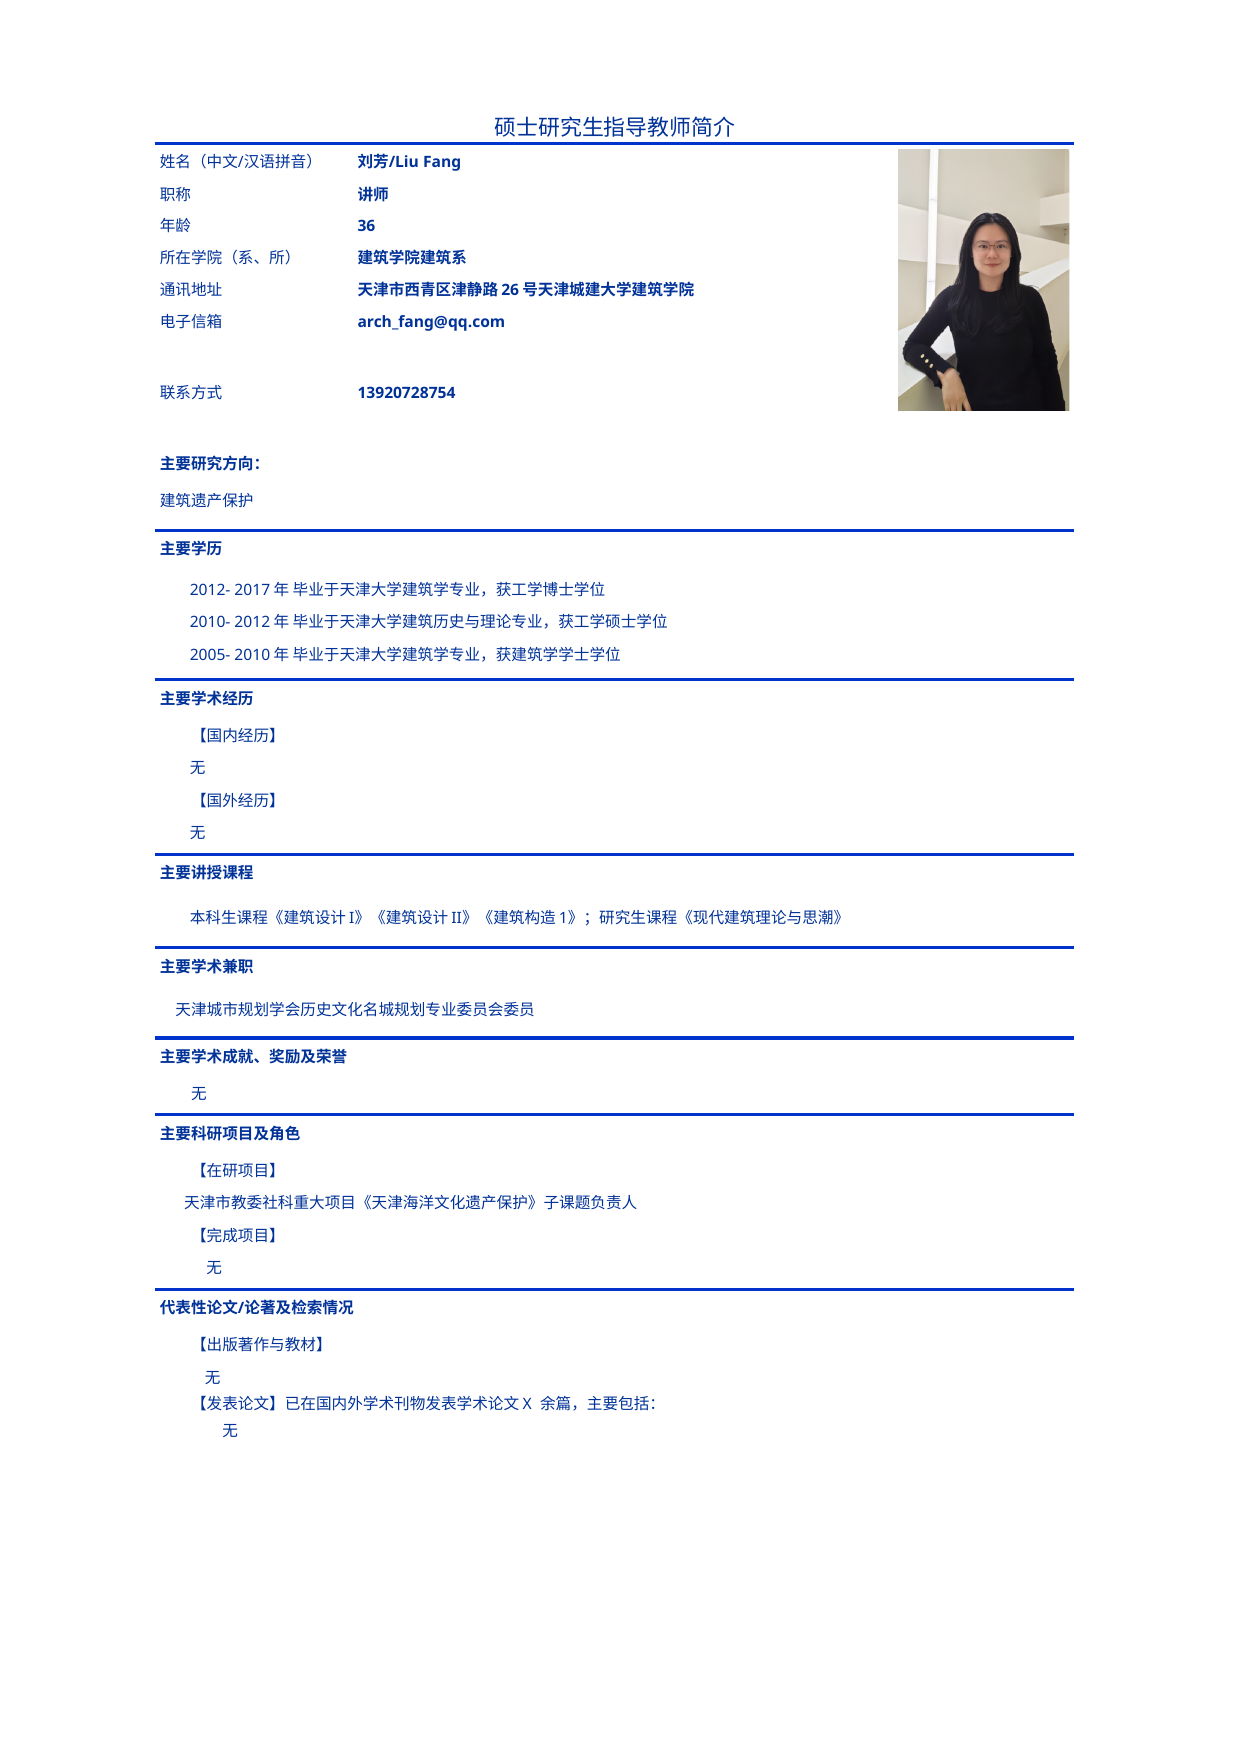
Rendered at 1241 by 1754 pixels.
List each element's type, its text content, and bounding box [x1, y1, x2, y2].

table_cell 讲师 [353, 177, 893, 209]
table_header 刘芳/Liu Fang [353, 145, 893, 177]
table_cell 主要学术经历 [155, 681, 1074, 713]
table_cell 主要学术成就、奖励及荣誉 [155, 1040, 1074, 1071]
table_cell 主要学术兼职 [155, 949, 1074, 981]
table_cell 主要科研项目及角色 [155, 1116, 1074, 1148]
table_cell 无 [155, 1071, 1074, 1113]
table_cell 36 [353, 209, 893, 241]
table_cell 主要研究方向： [155, 447, 1074, 479]
table_cell 【国内经历】 无 【国外经历】 无 [155, 714, 1074, 853]
table_cell 【出版著作与教材】 无 【发表论文】已在国内外学术刊物发表学术论文 X 余篇，主要包括： 无 [155, 1323, 1074, 1451]
table_cell 建筑遗产保护 [155, 479, 1074, 529]
table_cell 联系方式 [155, 337, 352, 447]
table_cell 13920728754 [353, 337, 893, 447]
table_cell 主要讲授课程 [155, 856, 1074, 888]
table_cell 天津市西青区津静路26号天津城建大学建筑学院 [353, 273, 893, 305]
table_cell 电子信箱 [155, 305, 352, 337]
table_header [893, 145, 1074, 447]
table_cell 主要学历 [155, 532, 1074, 564]
table_cell 建筑学院建筑系 [353, 241, 893, 273]
table_cell arch_fang@qq.com [353, 305, 893, 337]
table_cell 2012- 2017年 毕业于天津大学建筑学专业，获工学博士学位 2010- 2012年 毕业于天津大学建筑历史与理论专业，获工学硕士学位 2005- 2010年 毕业于天津大学建筑学专业，获建筑学学士学位 [155, 564, 1074, 678]
table_cell 代表性论文/论著及检索情况 [155, 1291, 1074, 1323]
text 硕士研究生指导教师简介 [144, 110, 1085, 142]
table_cell 通讯地址 [155, 273, 352, 305]
table_header 姓名（中文/汉语拼音） [155, 145, 352, 177]
picture [898, 149, 1070, 411]
table_cell 年龄 [155, 209, 352, 241]
table_cell 本科生课程《建筑设计I》《建筑设计II》《建筑构造1》；研究生课程《现代建筑理论与思潮》 [155, 888, 1074, 946]
table_cell 职称 [155, 177, 352, 209]
table_cell 天津城市规划学会历史文化名城规划专业委员会委员 [155, 981, 1074, 1036]
table_cell 【在研项目】 天津市教委社科重大项目《天津海洋文化遗产保护》子课题负责人 【完成项目】 无 [155, 1149, 1074, 1288]
table_cell 所在学院（系、所） [155, 241, 352, 273]
